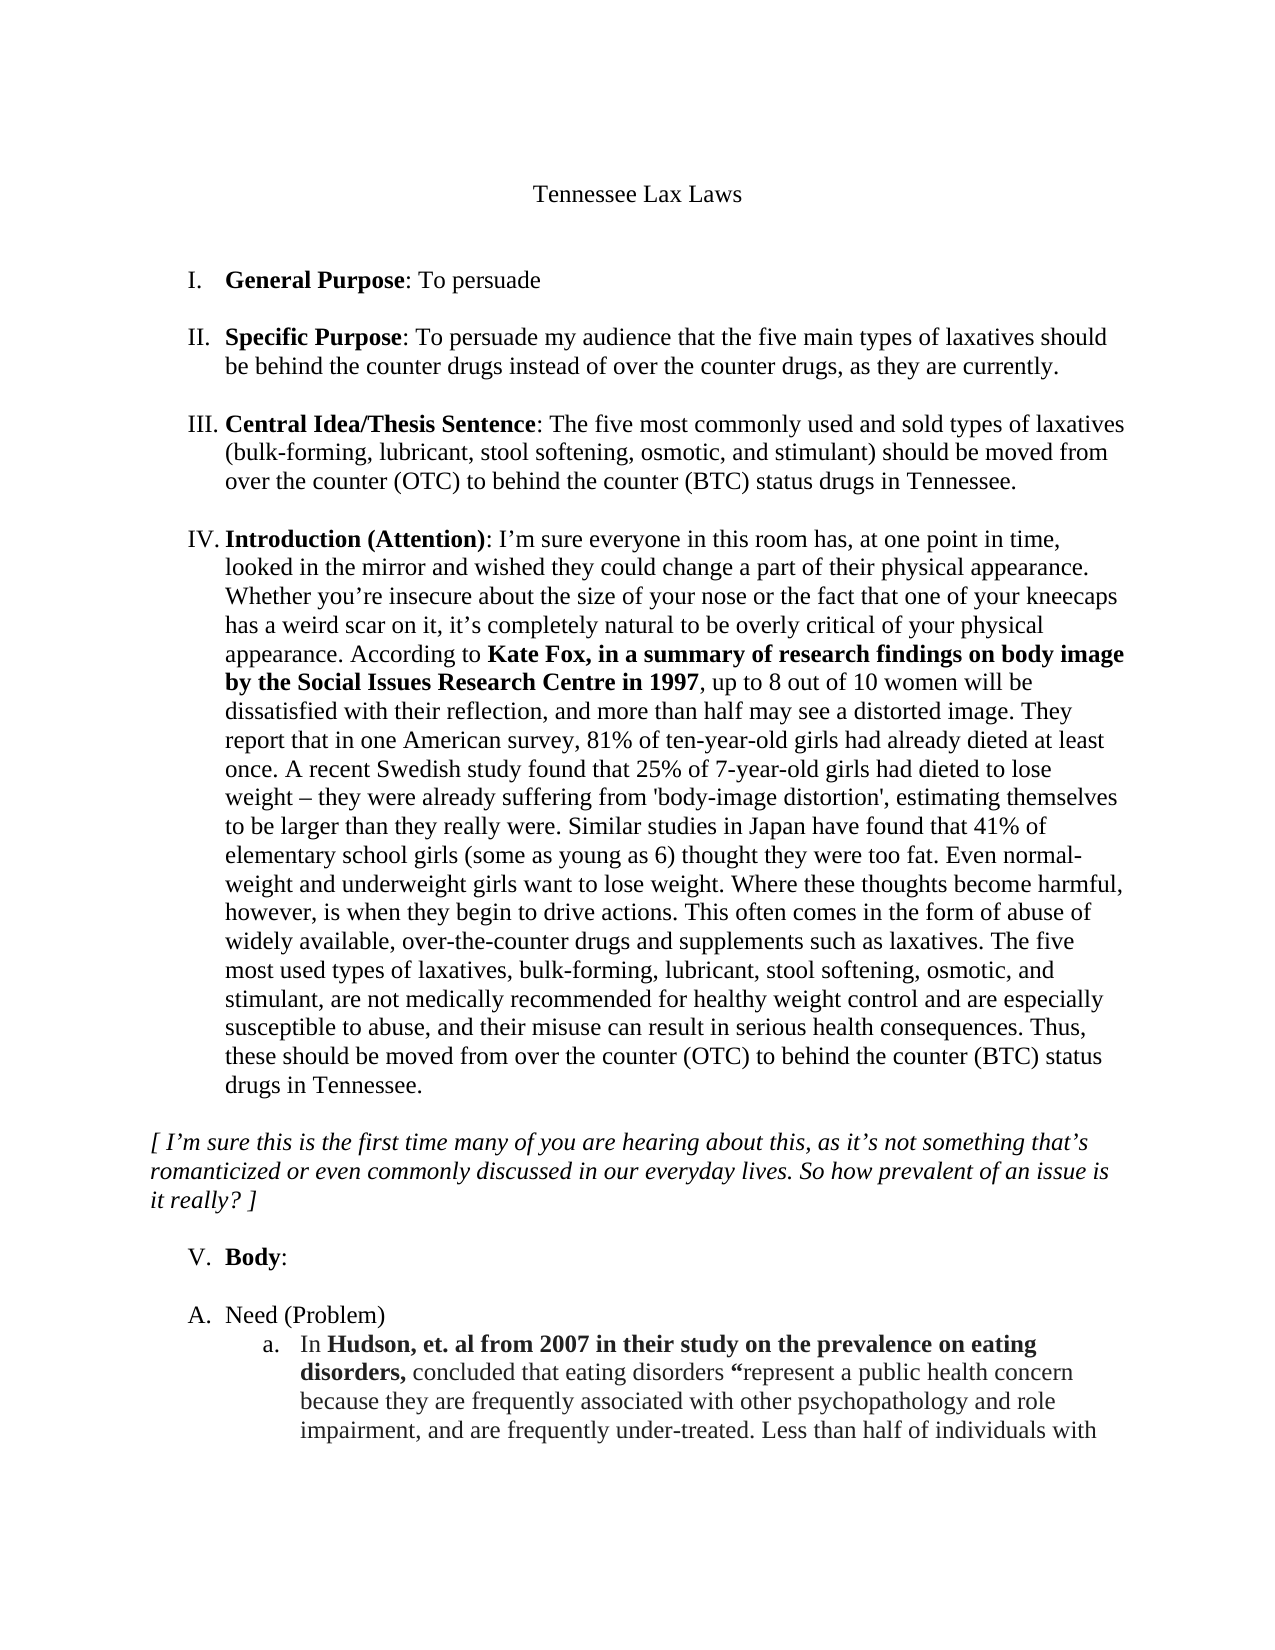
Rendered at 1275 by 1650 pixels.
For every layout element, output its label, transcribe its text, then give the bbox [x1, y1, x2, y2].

list Body: [187, 1242, 1125, 1271]
list Specific Purpose: To persuade my audience that the five main types of laxatives should be behind the counter drugs instead of over the counter drugs, as they are currently. [187, 322, 1125, 380]
text Tennessee Lax Laws [150, 179, 1125, 207]
list Need (Problem) [187, 1300, 1125, 1329]
text [ I’m sure this is the first time many of you are hearing about this, as it’s not something that’s romanticized or even commonly discussed in our everyday lives. So how prevalent of an issue is it really? ] [150, 1127, 1125, 1214]
list Central Idea/Thesis Sentence: The five most commonly used and sold types of laxatives (bulk-forming, lubricant, stool softening, osmotic, and stimulant) should be moved from over the counter (OTC) to behind the counter (BTC) status drugs in Tennessee. [187, 409, 1125, 495]
list Introduction (Attention): I’m sure everyone in this room has, at one point in time, looked in the mirror and wished they could change a part of their physical appearance. Whether you’re insecure about the size of your nose or the fact that one of your kneecaps has a weird scar on it, it’s completely natural to be overly critical of your physical appearance. According to Kate Fox, in a summary of research findings on body image by the Social Issues Research Centre in 1997, up to 8 out of 10 women will be dissatisfied with their reflection, and more than half may see a distorted image. They report that in one American survey, 81% of ten-year-old girls had already dieted at least once. A recent Swedish study found that 25% of 7-year-old girls had dieted to lose weight – they were already suffering from 'body-image distortion', estimating themselves to be larger than they really were. Similar studies in Japan have found that 41% of elementary school girls (some as young as 6) thought they were too fat. Even normal-weight and underweight girls want to lose weight. Where these thoughts become harmful, however, is when they begin to drive actions. This often comes in the form of abuse of widely available, over-the-counter drugs and supplements such as laxatives. The five most used types of laxatives, bulk-forming, lubricant, stool softening, osmotic, and stimulant, are not medically recommended for healthy weight control and are especially susceptible to abuse, and their misuse can result in serious health consequences. Thus, these should be moved from over the counter (OTC) to behind the counter (BTC) status drugs in Tennessee. [187, 524, 1125, 1099]
list General Purpose: To persuade [187, 265, 1125, 294]
